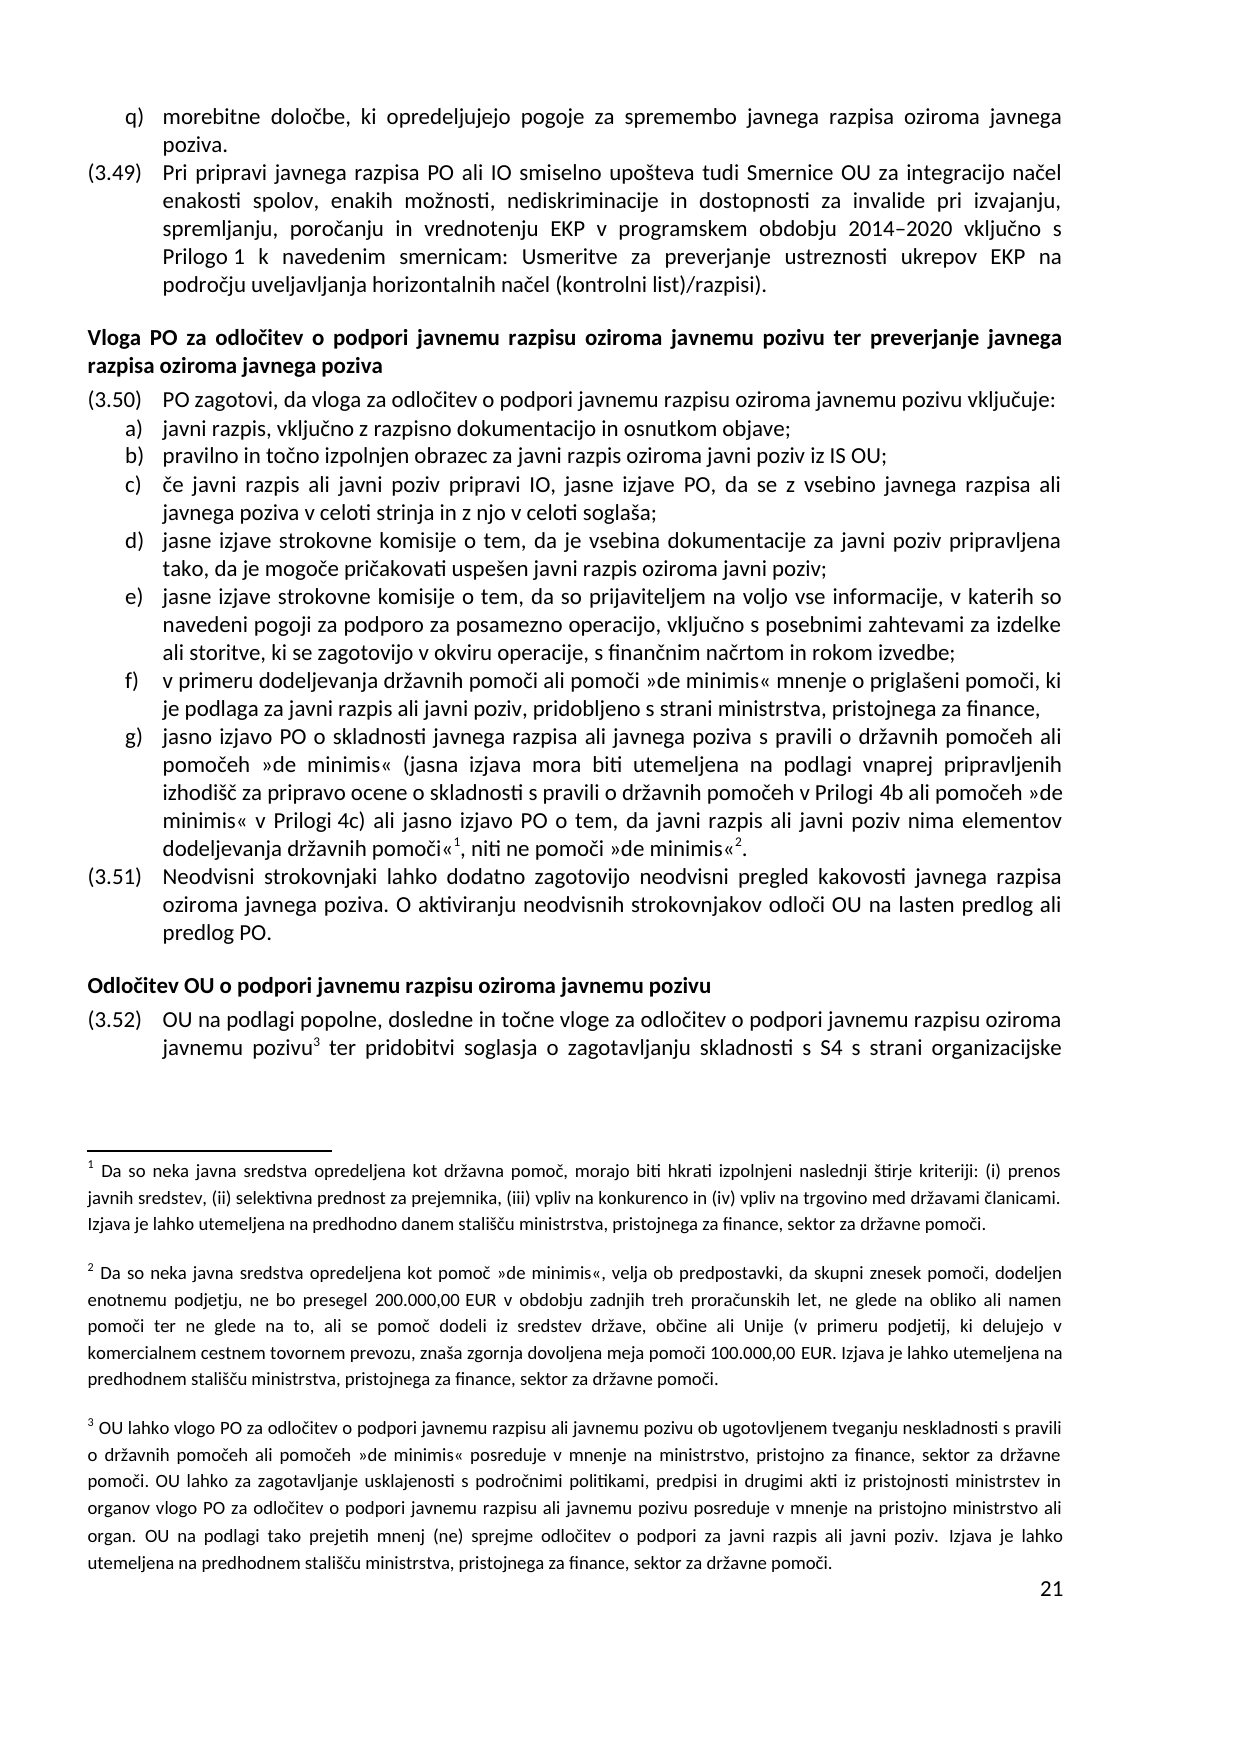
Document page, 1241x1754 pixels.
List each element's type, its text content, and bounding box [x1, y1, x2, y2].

list pravilno in točno izpolnjen obrazec za javni razpis oziroma javni poziv iz IS OU; [125, 442, 1063, 470]
list če javni razpis ali javni poziv pripravi IO, jasne izjave PO, da se z vsebino javnega razpisa ali javnega poziva v celoti strinja in z njo v celoti soglaša; [125, 470, 1063, 526]
list jasne izjave strokovne komisije o tem, da je vsebina dokumentacije za javni poziv pripravljena tako, da je mogoče pričakovati uspešen javni razpis oziroma javni poziv; [125, 526, 1063, 582]
list Neodvisni strokovnjaki lahko dodatno zagotovijo neodvisni pregled kakovosti javnega razpisa oziroma javnega poziva. O aktiviranju neodvisnih strokovnjakov odloči OU na lasten predlog ali predlog PO. [87, 862, 1063, 946]
list OU na podlagi popolne, dosledne in točne vloge za odločitev o podpori javnemu razpisu oziroma javnemu pozivu ter pridobitvi soglasja o zagotavljanju skladnosti s S4 s strani organizacijske enote za podporo izvajanju S4 sprejme odločitev o podpori (utemeljitev odločitve poda ob upoštevanju izhodišč Priloge 1). [87, 1005, 1063, 1089]
list Pri pripravi javnega razpisa PO ali IO smiselno upošteva tudi Smernice OU za integracijo načel enakosti spolov, enakih možnosti, nediskriminacije in dostopnosti za invalide pri izvajanju, spremljanju, poročanju in vrednotenju EKP v programskem obdobju 2014–2020 vključno s Prilogo 1 k navedenim smernicam: Usmeritve za preverjanje ustreznosti ukrepov EKP na področju uveljavljanja horizontalnih načel (kontrolni list)/razpisi). [87, 158, 1063, 298]
list morebitne določbe, ki opredeljujejo pogoje za spremembo javnega razpisa oziroma javnega poziva. [125, 102, 1063, 158]
list javni razpis, vključno z razpisno dokumentacijo in osnutkom objave; [125, 414, 1063, 442]
list v primeru dodeljevanja državnih pomoči ali pomoči »de minimis« mnenje o priglašeni pomoči, ki je podlaga za javni razpis ali javni poziv, pridobljeno s strani ministrstva, pristojnega za finance, [125, 666, 1063, 722]
subtitle Vloga PO za odločitev o podpori javnemu razpisu oziroma javnemu pozivu ter preverjanje javnega razpisa oziroma javnega poziva [87, 323, 1063, 379]
list PO zagotovi, da vloga za odločitev o podpori javnemu razpisu oziroma javnemu pozivu vključuje: [87, 386, 1063, 414]
subtitle Odločitev OU o podpori javnemu razpisu oziroma javnemu pozivu [87, 971, 1063, 999]
list jasne izjave strokovne komisije o tem, da so prijaviteljem na voljo vse informacije, v katerih so navedeni pogoji za podporo za posamezno operacijo, vključno s posebnimi zahtevami za izdelke ali storitve, ki se zagotovijo v okviru operacije, s finančnim načrtom in rokom izvedbe; [125, 582, 1063, 666]
list jasno izjavo PO o skladnosti javnega razpisa ali javnega poziva s pravili o državnih pomočeh ali pomočeh »de minimis« (jasna izjava mora biti utemeljena na podlagi vnaprej pripravljenih izhodišč za pripravo ocene o skladnosti s pravili o državnih pomočeh v Prilogi 4b ali pomočeh »de minimis« v Prilogi 4c) ali jasno izjavo PO o tem, da javni razpis ali javni poziv nima elementov dodeljevanja državnih pomoči«, niti ne pomoči »de minimis«. [125, 722, 1063, 862]
